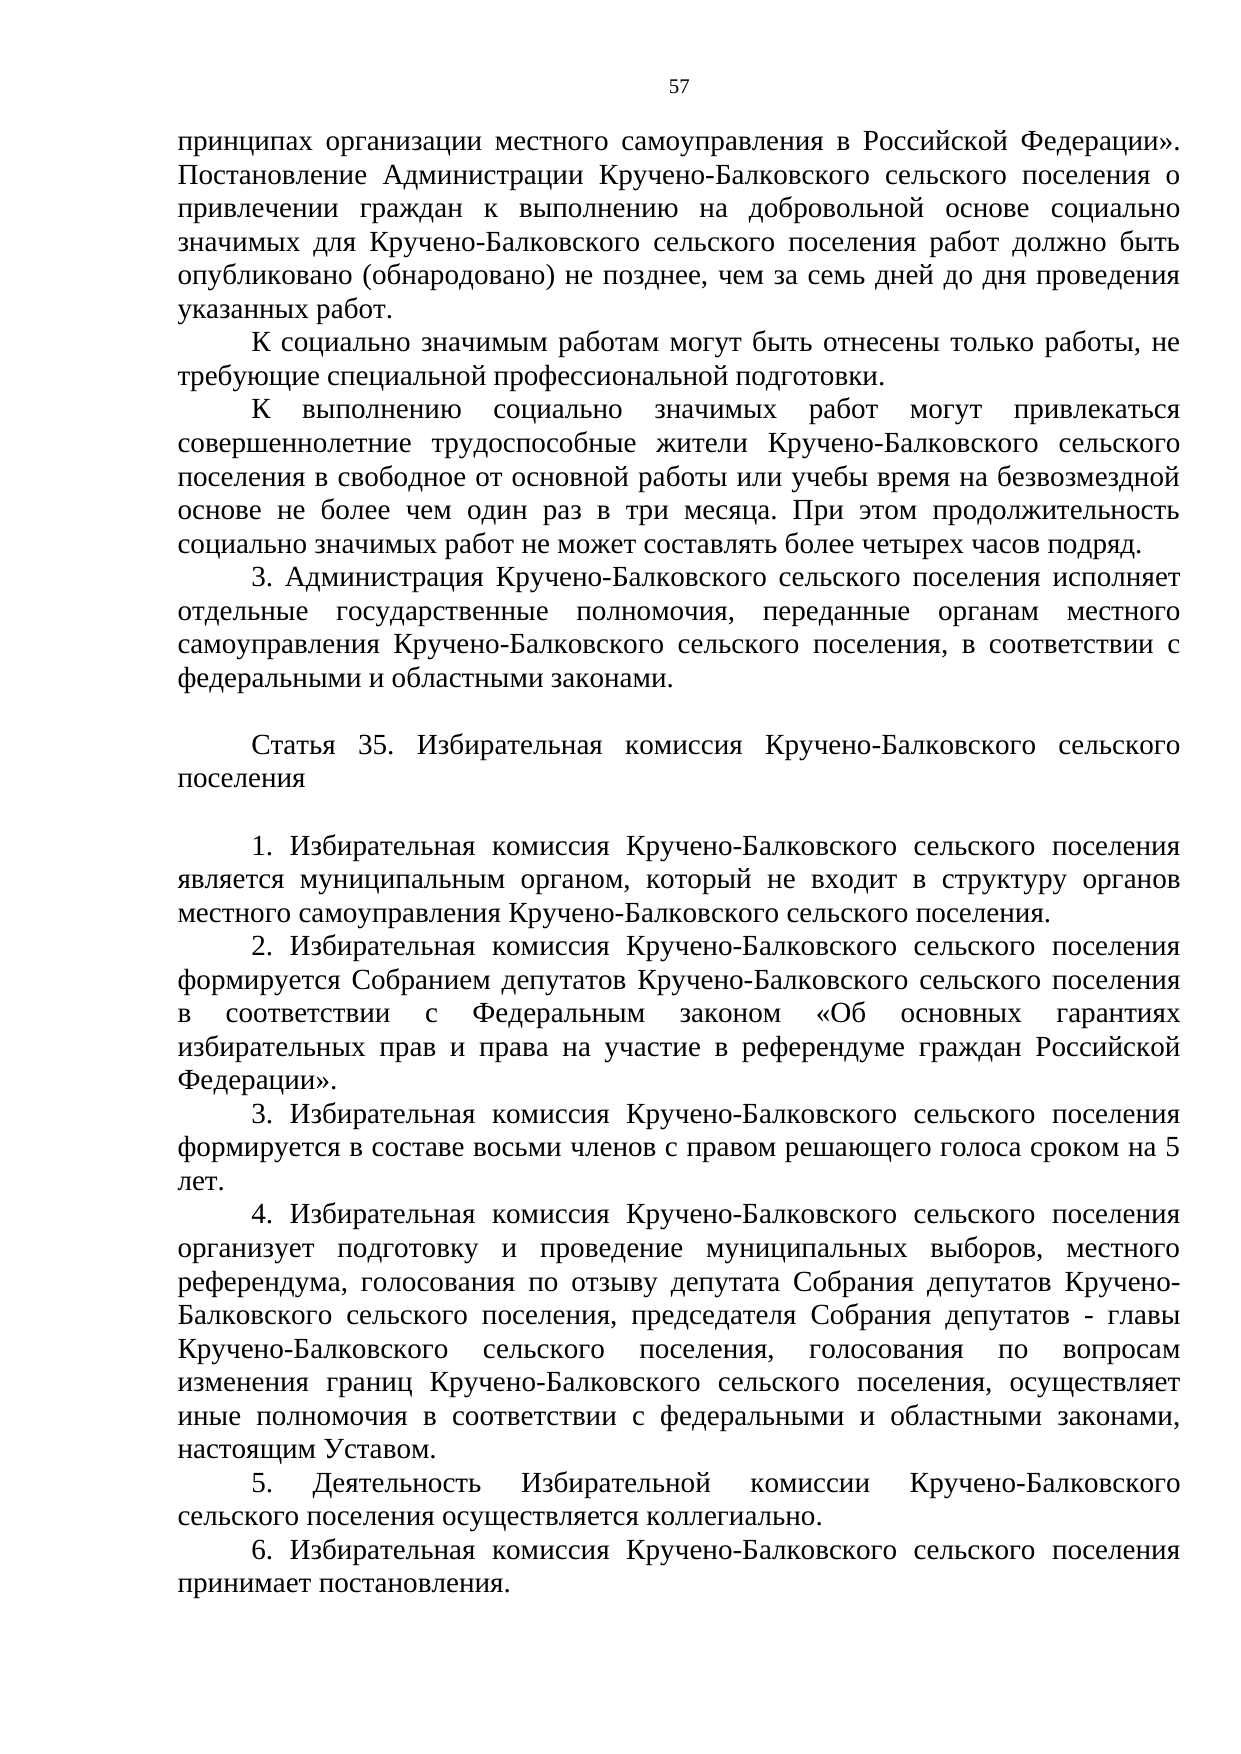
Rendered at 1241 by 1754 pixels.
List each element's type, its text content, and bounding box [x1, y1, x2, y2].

text 2. Избирательная комиссия Кручено-Балковского сельского поселения формируется Собранием депутатов Кручено-Балковского сельского поселения в соответствии с Федеральным законом «Об основных гарантиях избирательных прав и права на участие в референдуме граждан Российской Федерации». [177, 928, 1181, 1096]
text 5. Деятельность Избирательной комиссии Кручено-Балковского сельского поселения осуществляется коллегиально. [177, 1465, 1181, 1532]
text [177, 123, 1181, 324]
text К социально значимым работам могут быть отнесены только работы, не требующие специальной профессиональной подготовки. [177, 324, 1181, 392]
text 3. Администрация Кручено-Балковского сельского поселения исполняет отдельные государственные полномочия, переданные органам местного самоуправления Кручено-Балковского сельского поселения, в соответствии с федеральными и областными законами. [177, 559, 1181, 693]
text 1. Избирательная комиссия Кручено-Балковского сельского поселения является муниципальным органом, который не входит в структуру органов местного самоуправления Кручено-Балковского сельского поселения. [177, 828, 1181, 928]
text К выполнению социально значимых работ могут привлекаться совершеннолетние трудоспособные жители Кручено-Балковского сельского поселения в свободное от основной работы или учебы время на безвозмездной основе не более чем один раз в три месяца. При этом продолжительность социально значимых работ не может составлять более четырех часов подряд. [177, 392, 1181, 559]
text 4. Избирательная комиссия Кручено-Балковского сельского поселения организует подготовку и проведение муниципальных выборов, местного референдума, голосования по отзыву депутата Собрания депутатов Кручено-Балковского сельского поселения, председателя Собрания депутатов - главы Кручено-Балковского сельского поселения, голосования по вопросам изменения границ Кручено-Балковского сельского поселения, осуществляет иные полномочия в соответствии с федеральными и областными законами, настоящим Уставом. [177, 1197, 1181, 1465]
text 3. Избирательная комиссия Кручено-Балковского сельского поселения формируется в составе восьми членов с правом решающего голоса сроком на 5 лет. [177, 1096, 1181, 1197]
text 6. Избирательная комиссия Кручено-Балковского сельского поселения принимает постановления. [177, 1532, 1181, 1599]
text Статья 35. Избирательная комиссия Кручено-Балковского сельского поселения [177, 727, 1181, 794]
